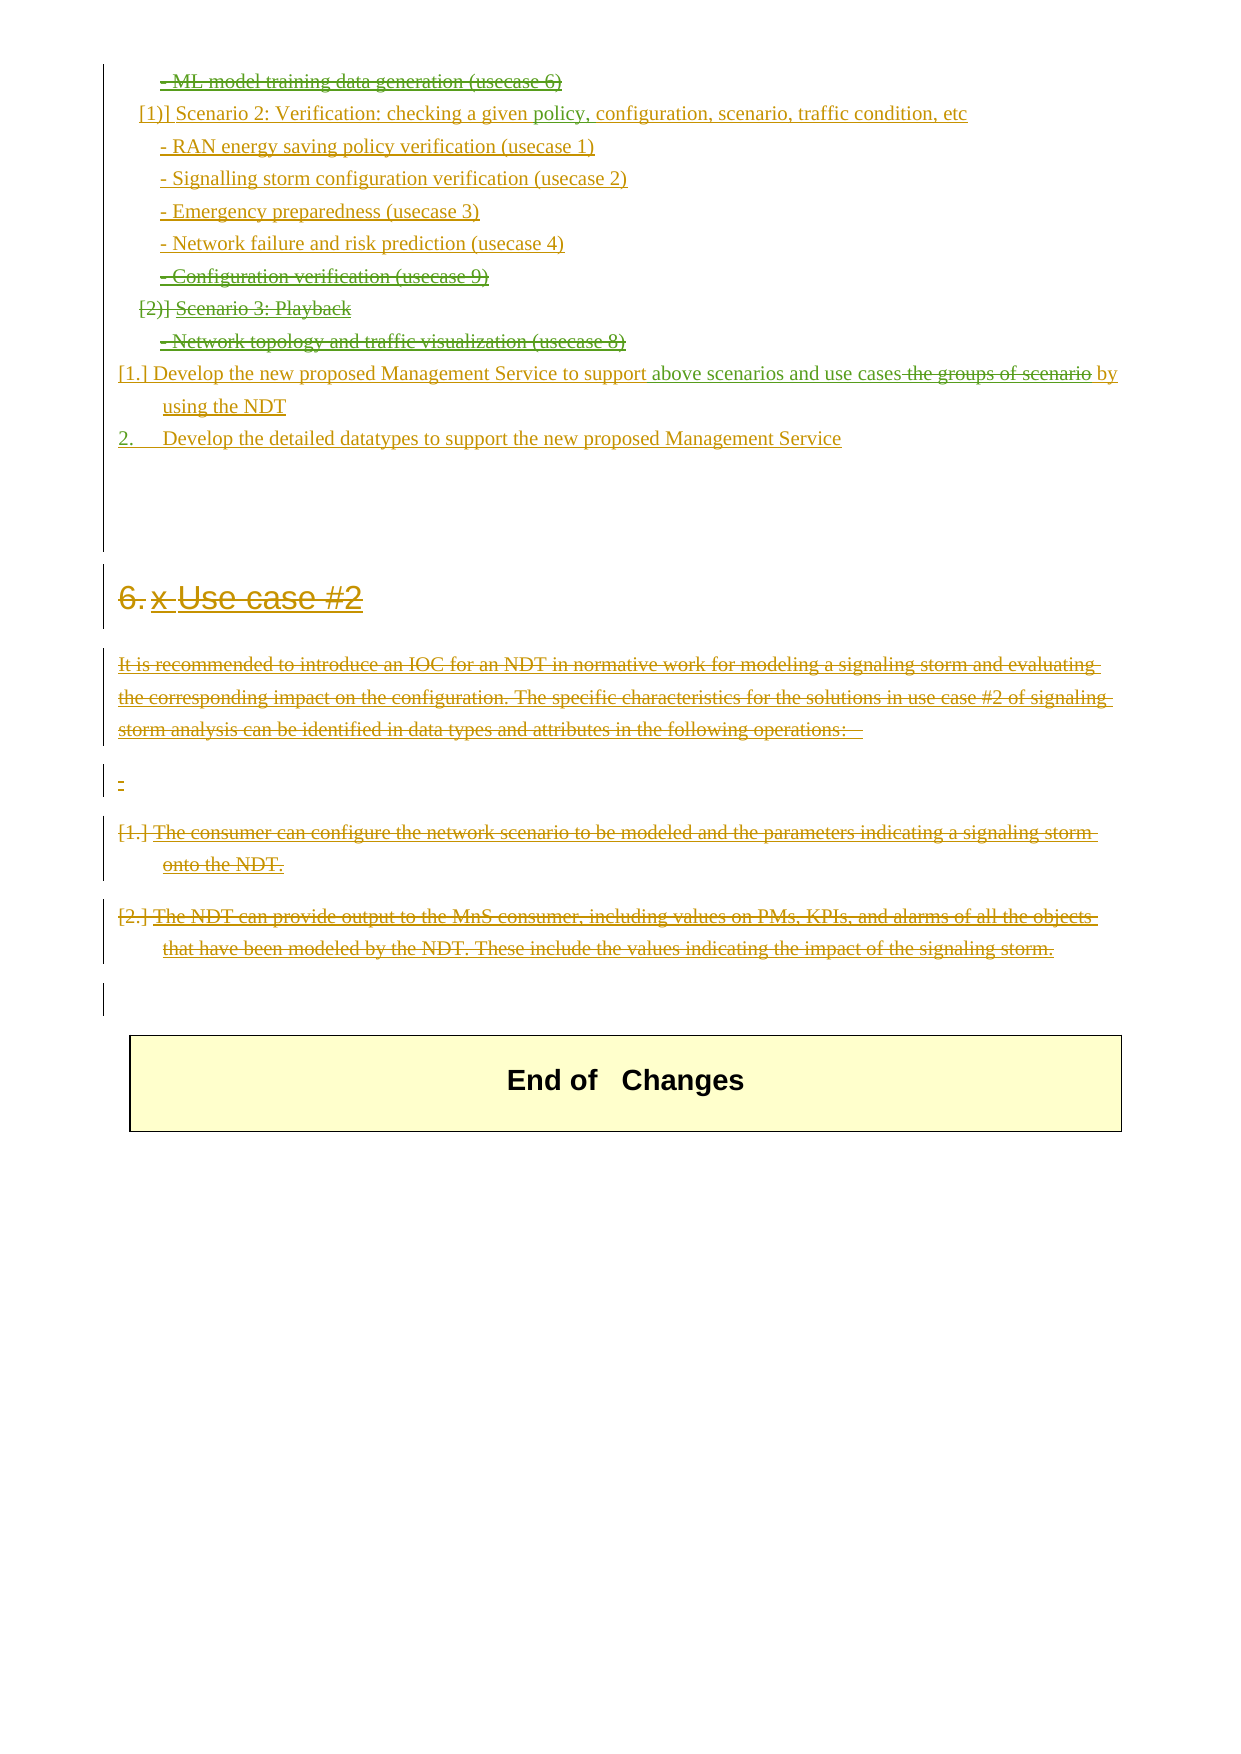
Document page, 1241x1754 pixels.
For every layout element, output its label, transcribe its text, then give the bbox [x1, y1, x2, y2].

table_header End of Changes [131, 1036, 1121, 1131]
